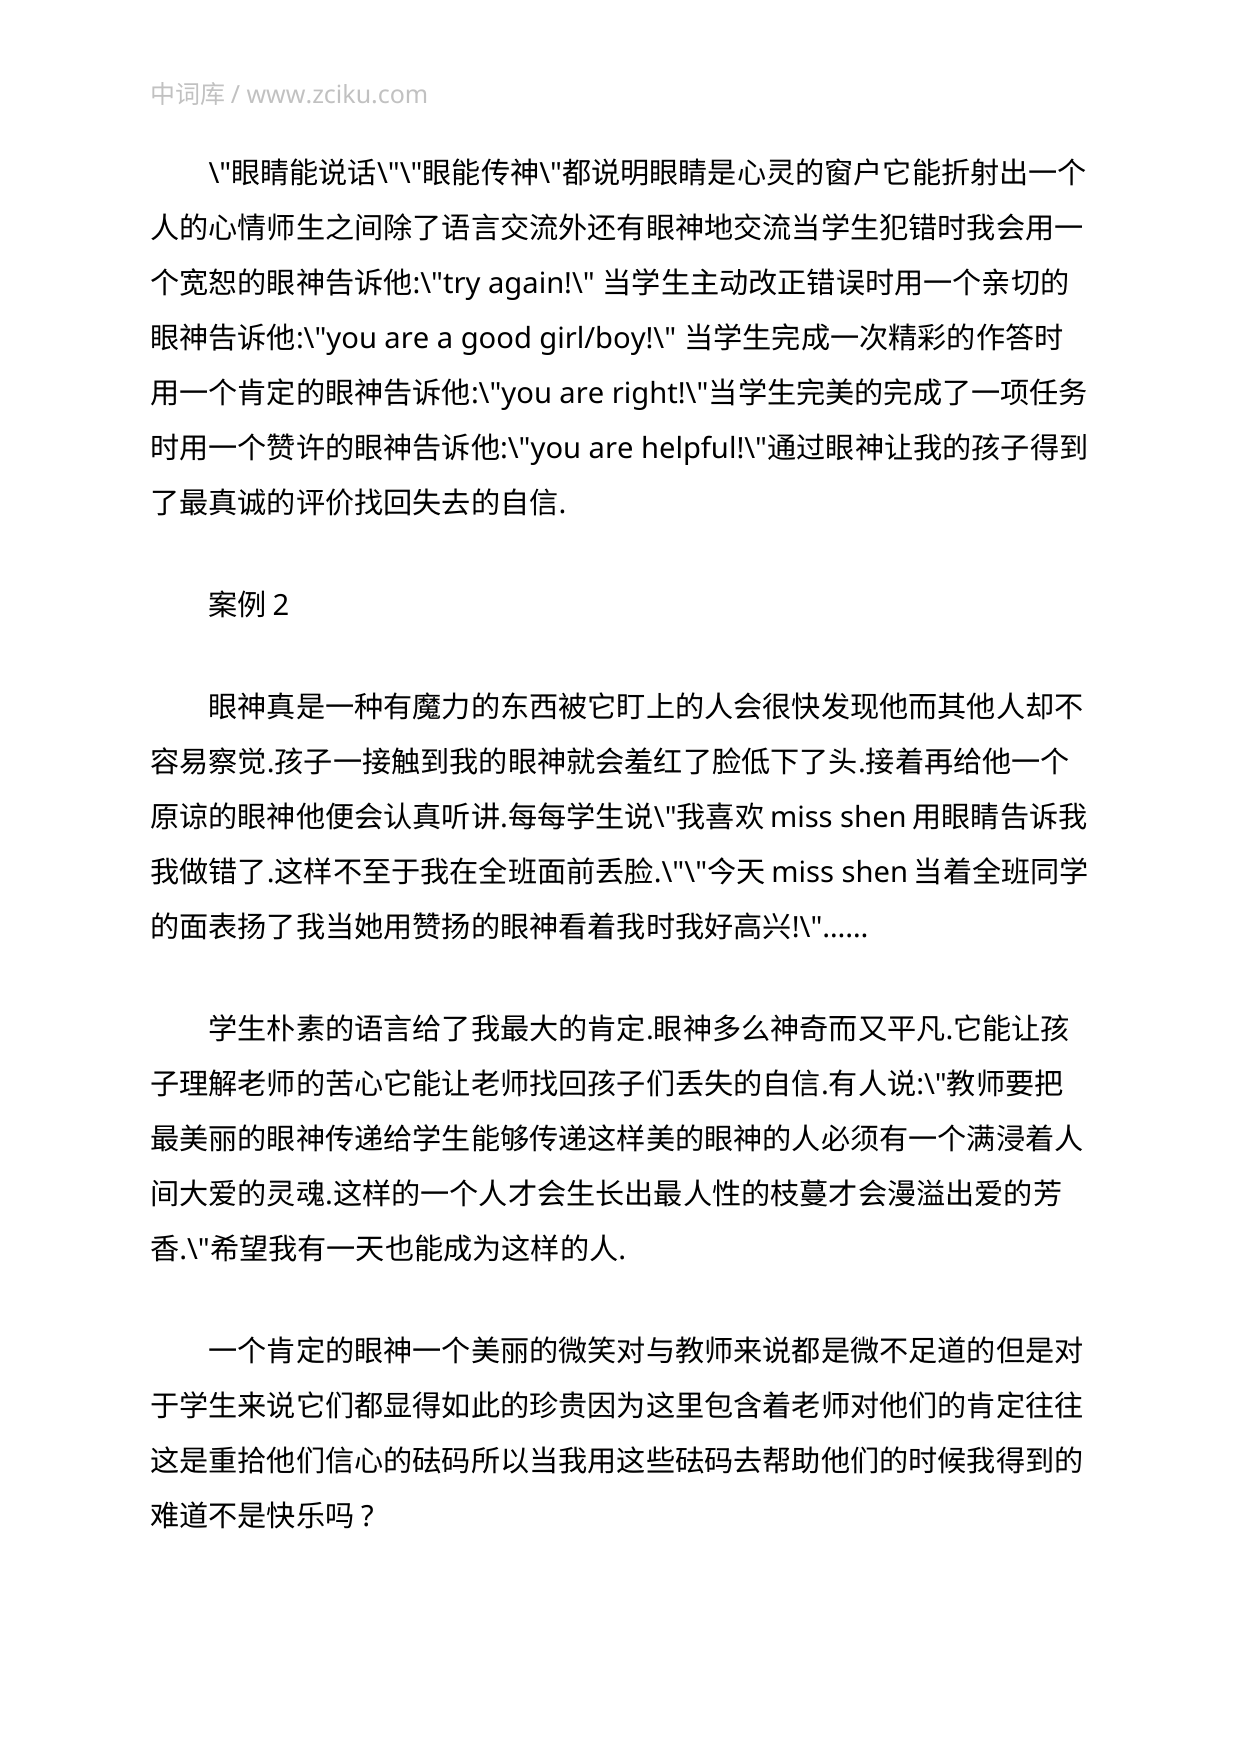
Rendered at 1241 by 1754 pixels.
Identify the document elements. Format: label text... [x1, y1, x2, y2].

text 案例2 [150, 582, 1090, 624]
text 学生朴素的语言给了我最大的肯定.眼神多么神奇而又平凡.它能让孩子理解老师的苦心它能让老师找回孩子们丢失的自信.有人说:\"教师要把最美丽的眼神传递给学生能够传递这样美的眼神的人必须有一个满浸着人间大爱的灵魂.这样的一个人才会生长出最人性的枝蔓才会漫溢出爱的芳香.\"希望我有一天也能成为这样的人. [150, 1006, 1090, 1268]
text \"眼睛能说话\"\"眼能传神\"都说明眼睛是心灵的窗户它能折射出一个人的心情师生之间除了语言交流外还有眼神地交流当学生犯错时我会用一个宽恕的眼神告诉他:\"try again!\" 当学生主动改正错误时用一个亲切的眼神告诉他:\"you are a good girl/boy!\" 当学生完成一次精彩的作答时用一个肯定的眼神告诉他:\"you are right!\"当学生完美的完成了一项任务时用一个赞许的眼神告诉他:\"you are helpful!\"通过眼神让我的孩子得到了最真诚的评价找回失去的自信. [150, 150, 1090, 522]
text 眼神真是一种有魔力的东西被它盯上的人会很快发现他而其他人却不容易察觉.孩子一接触到我的眼神就会羞红了脸低下了头.接着再给他一个原谅的眼神他便会认真听讲.每每学生说\"我喜欢miss shen用眼睛告诉我我做错了.这样不至于我在全班面前丢脸.\"\"今天miss shen当着全班同学的面表扬了我当她用赞扬的眼神看着我时我好高兴!\"…… [150, 684, 1090, 946]
text 一个肯定的眼神一个美丽的微笑对与教师来说都是微不足道的但是对于学生来说它们都显得如此的珍贵因为这里包含着老师对他们的肯定往往这是重拾他们信心的砝码所以当我用这些砝码去帮助他们的时候我得到的难道不是快乐吗 ? [150, 1328, 1090, 1535]
